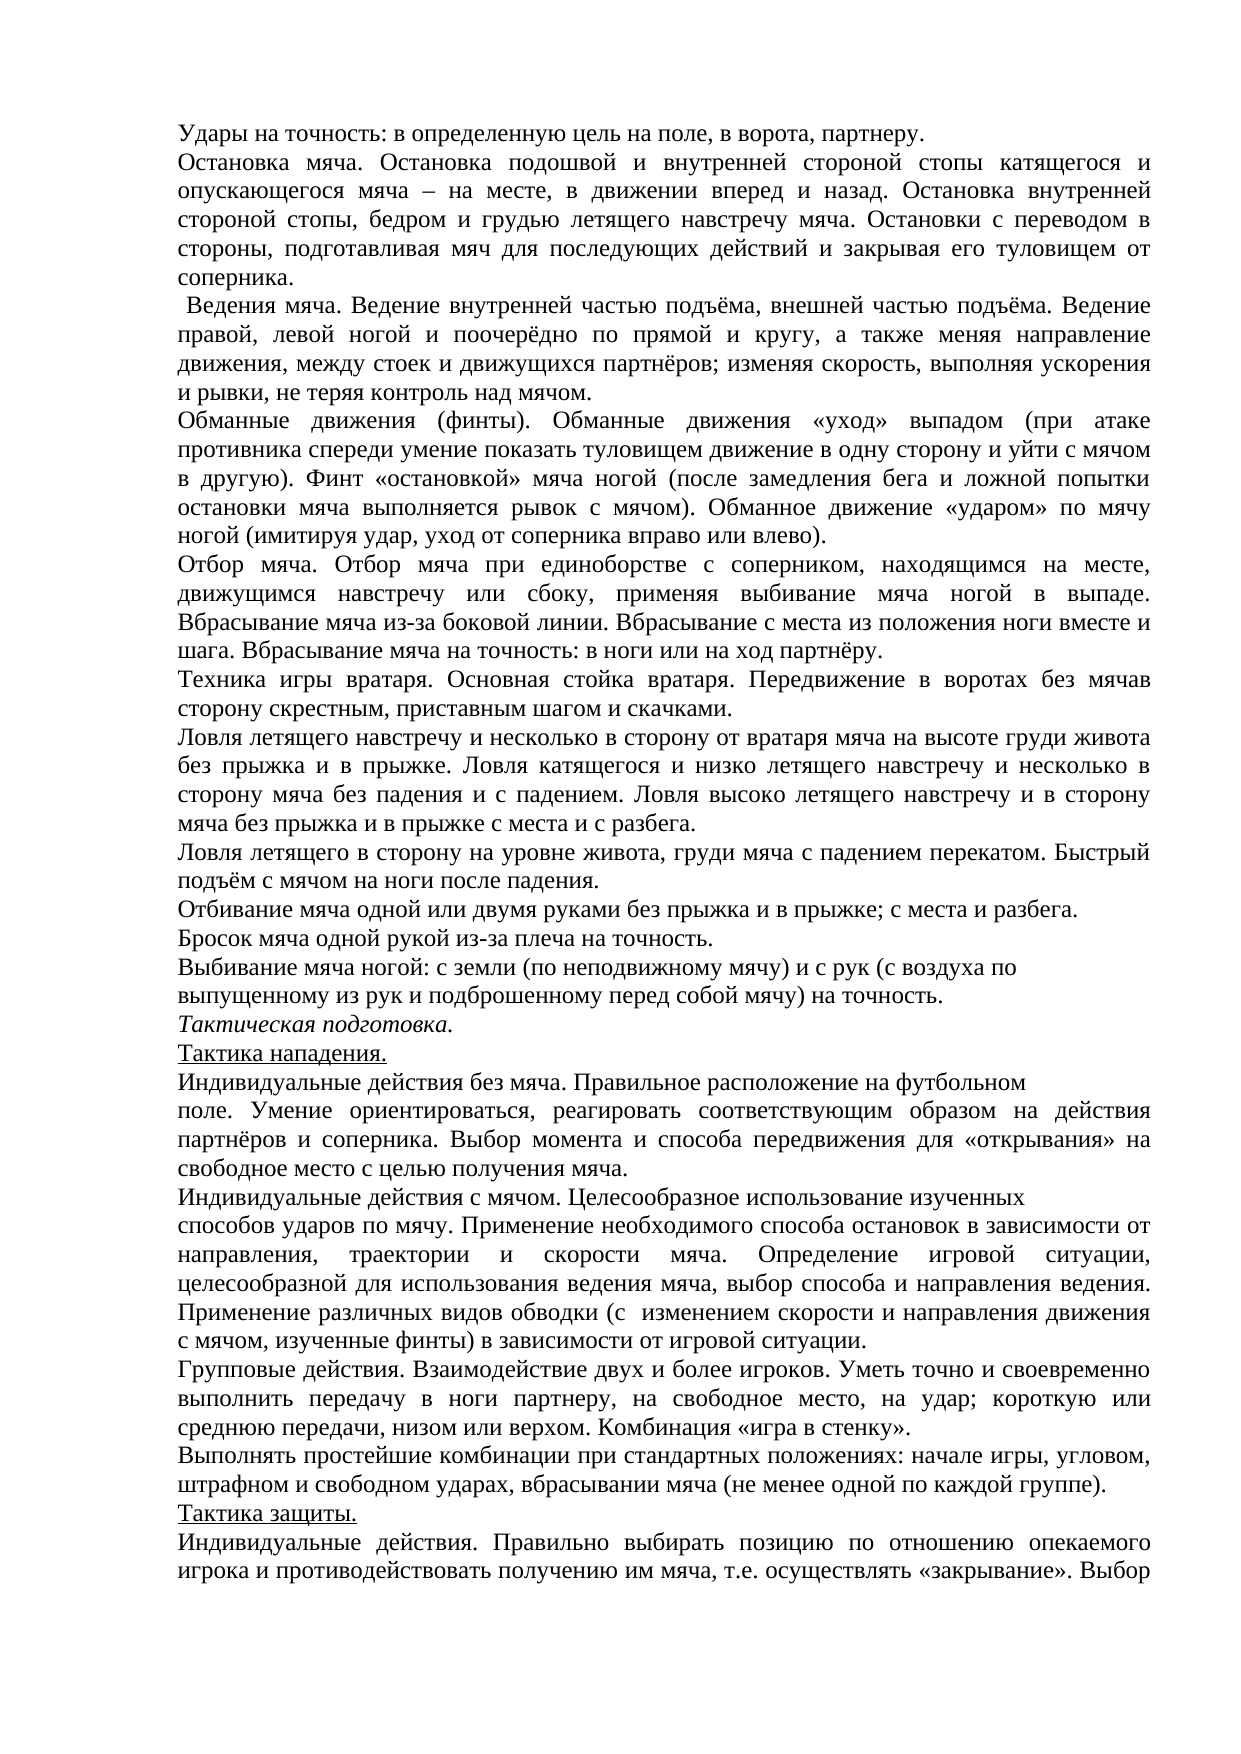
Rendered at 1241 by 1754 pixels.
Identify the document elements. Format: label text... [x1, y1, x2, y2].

text Отбор мяча. Отбор мяча при единоборстве с соперником, находящимся на месте, движущимся навстречу или сбоку, применяя выбивание мяча ногой в выпаде. Вбрасывание мяча из-за боковой линии. Вбрасывание с места из положения ноги вместе и шага. Вбрасывание мяча на точность: в ноги или на ход партнёру. [177, 549, 1152, 664]
text выпущенному из рук и подброшенному перед собой мячу) на точность. [177, 981, 1152, 1009]
text Тактика нападения. [177, 1038, 1152, 1067]
text Выбивание мяча ногой: с земли (по неподвижному мячу) и с рук (с воздуха по [177, 952, 1152, 981]
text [177, 1527, 1152, 1584]
text Бросок мяча одной рукой из-за плеча на точность. [177, 923, 1152, 952]
text Тактика защиты. [177, 1498, 1152, 1527]
text Выполнять простейшие комбинации при стандартных положениях: начале игры, угловом, штрафном и свободном ударах, вбрасывании мяча (не менее одной по каждой группе). [177, 1441, 1152, 1498]
text Ведения мяча. Ведение внутренней частью подъёма, внешней частью подъёма. Ведение правой, левой ногой и поочерёдно по прямой и кругу, а также меняя направление движения, между стоек и движущихся партнёров; изменяя скорость, выполняя ускорения и рывки, не теряя контроль над мячом. [177, 291, 1152, 406]
text Индивидуальные действия без мяча. Правильное расположение на футбольном [177, 1067, 1152, 1096]
text Ловля летящего навстречу и несколько в сторону от вратаря мяча на высоте груди живота без прыжка и в прыжке. Ловля катящегося и низко летящего навстречу и несколько в сторону мяча без падения и с падением. Ловля высоко летящего навстречу и в сторону мяча без прыжка и в прыжке с места и с разбега. [177, 722, 1152, 837]
text способов ударов по мячу. Применение необходимого способа остановок в зависимости от направления, траектории и скорости мяча. Определение игровой ситуации, целесообразной для использования ведения мяча, выбор способа и направления ведения. Применение различных видов обводки (с изменением скорости и направления движения с мячом, изученные финты) в зависимости от игровой ситуации. [177, 1211, 1152, 1354]
text Тактическая подготовка. [177, 1009, 1152, 1038]
text Остановка мяча. Остановка подошвой и внутренней стороной стопы катящегося и опускающегося мяча – на месте, в движении вперед и назад. Остановка внутренней стороной стопы, бедром и грудью летящего навстречу мяча. Остановки с переводом в стороны, подготавливая мяч для последующих действий и закрывая его туловищем от соперника. [177, 147, 1152, 291]
text Групповые действия. Взаимодействие двух и более игроков. Уметь точно и своевременно выполнить передачу в ноги партнеру, на свободное место, на удар; короткую или среднюю передачи, низом или верхом. Комбинация «игра в стенку». [177, 1354, 1152, 1441]
text Техника игры вратаря. Основная стойка вратаря. Передвижение в воротах без мячав сторону скрестным, приставным шагом и скачками. [177, 664, 1152, 722]
text поле. Умение ориентироваться, реагировать соответствующим образом на действия партнёров и соперника. Выбор момента и способа передвижения для «открывания» на свободное место с целью получения мяча. [177, 1096, 1152, 1182]
text Индивидуальные действия с мячом. Целесообразное использование изученных [177, 1182, 1152, 1211]
text Обманные движения (финты). Обманные движения «уход» выпадом (при атаке противника спереди умение показать туловищем движение в одну сторону и уйти с мячом в другую). Финт «остановкой» мяча ногой (после замедления бега и ложной попытки остановки мяча выполняется рывок с мячом). Обманное движение «ударом» по мячу ногой (имитируя удар, уход от соперника вправо или влево). [177, 406, 1152, 549]
text Ловля летящего в сторону на уровне живота, груди мяча с падением перекатом. Быстрый подъём с мячом на ноги после падения. [177, 837, 1152, 894]
text Удары на точность: в определенную цель на поле, в ворота, партнеру. [177, 118, 1152, 147]
text Отбивание мяча одной или двумя руками без прыжка и в прыжке; с места и разбега. [177, 894, 1152, 923]
